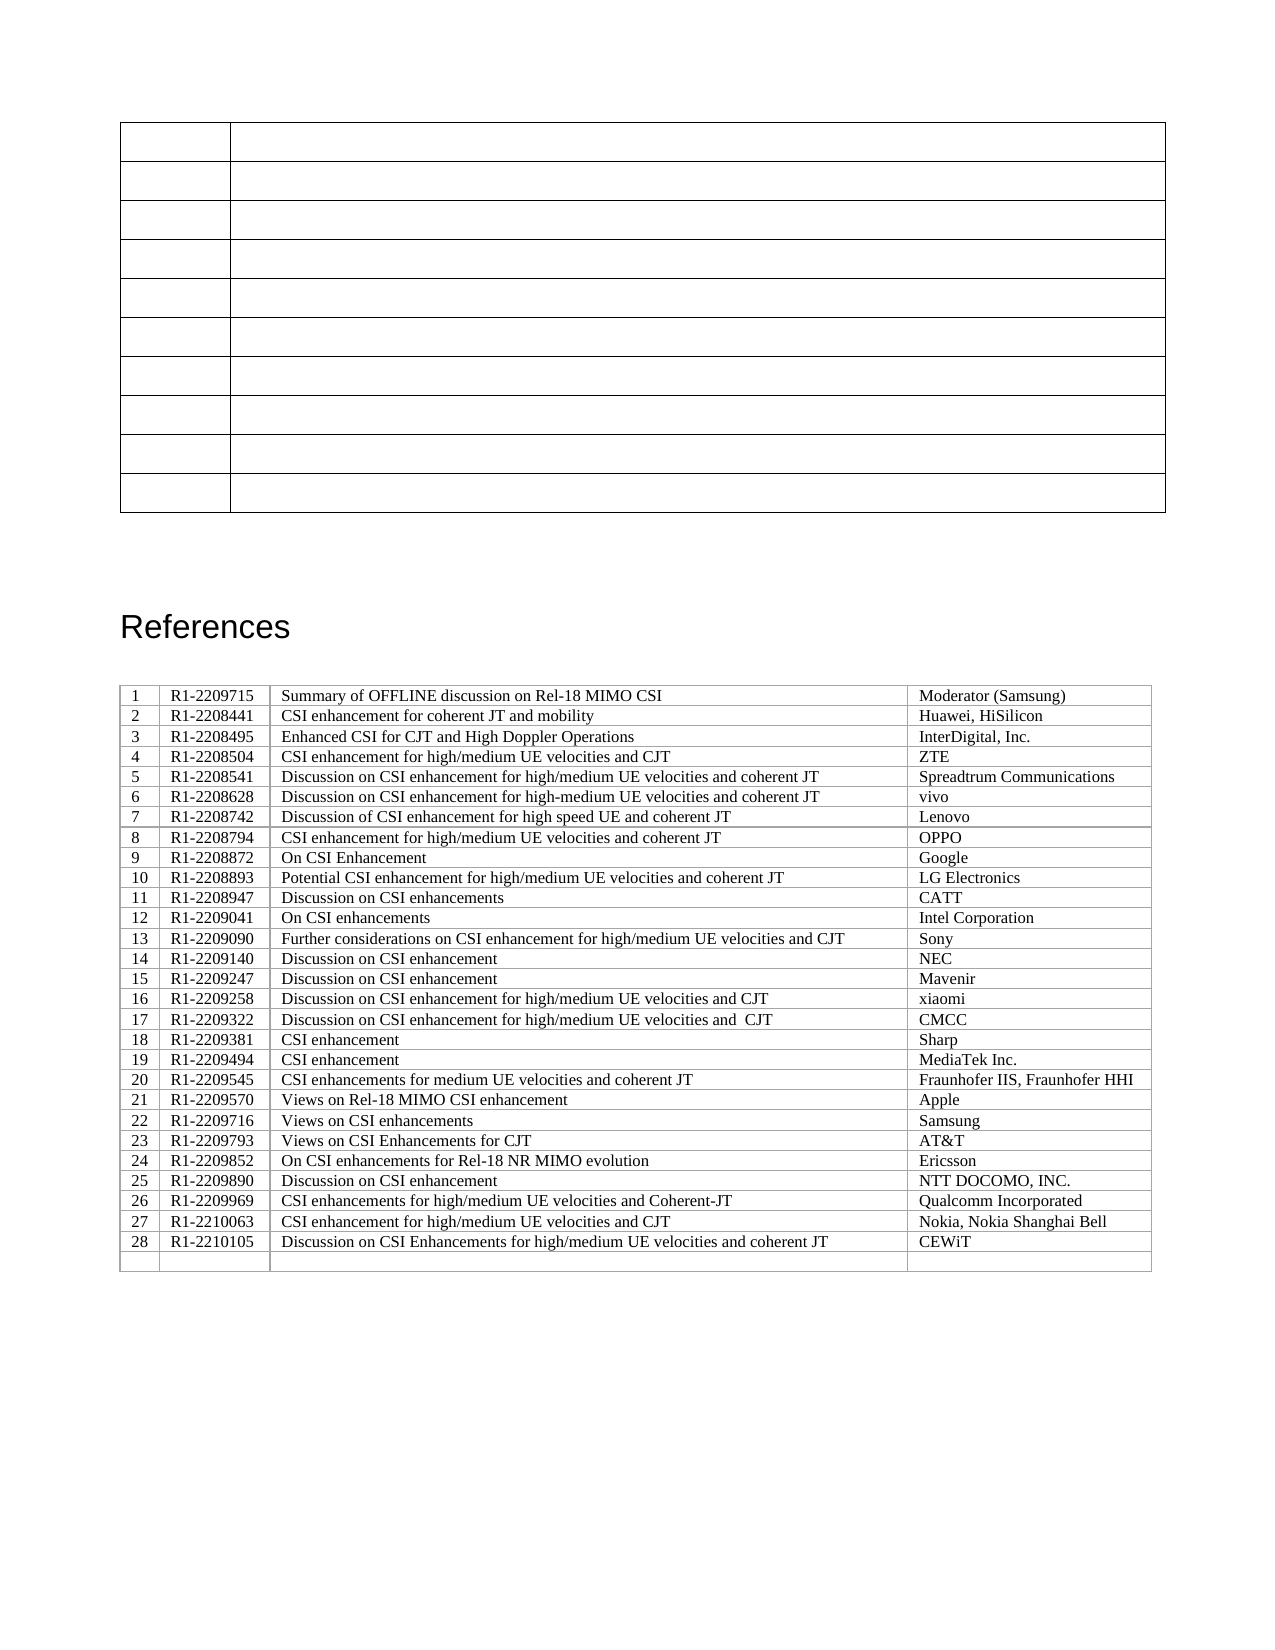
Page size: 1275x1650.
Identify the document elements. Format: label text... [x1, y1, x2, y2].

table_cell 4 [121, 747, 159, 766]
table_cell 22 [121, 1110, 159, 1129]
table_cell R1-2210105 [160, 1232, 269, 1251]
table_cell R1-2208872 [160, 848, 269, 867]
table_cell Discussion on CSI Enhancements for high/medium UE velocities and coherent JT [271, 1232, 907, 1251]
table_cell xiaomi [908, 989, 1151, 1008]
table_cell 28 [121, 1232, 159, 1251]
table_cell [231, 474, 1165, 512]
table_cell R1-2208441 [160, 706, 269, 725]
table_cell vivo [908, 787, 1151, 806]
table_cell Spreadtrum Communications [908, 767, 1151, 786]
table_cell R1-2209545 [160, 1070, 269, 1089]
table_cell R1-2209570 [160, 1090, 269, 1109]
table_cell Further considerations on CSI enhancement for high/medium UE velocities and CJT [271, 929, 907, 948]
table_cell 5 [121, 767, 159, 786]
table_cell Views on CSI Enhancements for CJT [271, 1131, 907, 1150]
table_cell R1-2209716 [160, 1110, 269, 1129]
table_cell On CSI enhancements [271, 908, 907, 927]
table_cell 10 [121, 868, 159, 887]
table_cell R1-2209247 [160, 969, 269, 988]
table_cell [271, 1252, 907, 1271]
table_cell 3 [121, 726, 159, 746]
table_cell 26 [121, 1191, 159, 1210]
table_cell R1-2208541 [160, 767, 269, 786]
table_cell 27 [121, 1211, 159, 1231]
table_cell R1-2208947 [160, 888, 269, 907]
table_cell Apple [908, 1090, 1151, 1109]
table_cell [231, 240, 1165, 278]
table_cell 8 [121, 828, 159, 847]
table_cell [121, 201, 230, 239]
table_cell MediaTek Inc. [908, 1050, 1151, 1069]
table_cell [121, 318, 230, 356]
table_cell [231, 279, 1165, 317]
table_cell On CSI Enhancement [271, 848, 907, 867]
table_cell R1-2209494 [160, 1050, 269, 1069]
table_cell 7 [121, 807, 159, 826]
table_cell R1-2209090 [160, 929, 269, 948]
table_cell Sony [908, 929, 1151, 948]
table_header Summary of OFFLINE discussion on Rel-18 MIMO CSI [271, 686, 907, 705]
table_cell CATT [908, 888, 1151, 907]
table_cell [231, 123, 1165, 161]
table_cell 2 [121, 706, 159, 725]
table_cell CEWiT [908, 1232, 1151, 1251]
table_cell Google [908, 848, 1151, 867]
table_header 1 [121, 686, 159, 705]
table_cell [231, 357, 1165, 395]
table_cell Enhanced CSI for CJT and High Doppler Operations [271, 726, 907, 746]
table_cell 16 [121, 989, 159, 1008]
table_cell Potential CSI enhancement for high/medium UE velocities and coherent JT [271, 868, 907, 887]
table_cell [121, 279, 230, 317]
table_cell Ericsson [908, 1151, 1151, 1170]
table_cell R1-2210063 [160, 1211, 269, 1231]
table_cell CSI enhancement [271, 1030, 907, 1049]
table_cell NEC [908, 949, 1151, 968]
table_cell R1-2209140 [160, 949, 269, 968]
table_cell R1-2209793 [160, 1131, 269, 1150]
table_cell 14 [121, 949, 159, 968]
table_cell [121, 435, 230, 473]
table_cell [121, 162, 230, 200]
table_cell [231, 396, 1165, 434]
table_cell 9 [121, 848, 159, 867]
table_cell 19 [121, 1050, 159, 1069]
table_cell InterDigital, Inc. [908, 726, 1151, 746]
table_header R1-2209715 [160, 686, 269, 705]
table_cell CMCC [908, 1009, 1151, 1028]
table_cell [121, 1252, 159, 1271]
table_cell [121, 474, 230, 512]
table_cell R1-2208742 [160, 807, 269, 826]
table_cell R1-2209969 [160, 1191, 269, 1210]
table_cell AT&T [908, 1131, 1151, 1150]
table_cell 13 [121, 929, 159, 948]
table_header Moderator (Samsung) [908, 686, 1151, 705]
table_cell 17 [121, 1009, 159, 1028]
table_cell CSI enhancements for high/medium UE velocities and Coherent-JT [271, 1191, 907, 1210]
table_cell Discussion on CSI enhancement for high-medium UE velocities and coherent JT [271, 787, 907, 806]
table_cell LG Electronics [908, 868, 1151, 887]
table_cell Discussion on CSI enhancement for high/medium UE velocities and coherent JT [271, 767, 907, 786]
table_cell [231, 435, 1165, 473]
table_cell R1-2208495 [160, 726, 269, 746]
table_cell Discussion on CSI enhancement [271, 969, 907, 988]
table_cell R1-2208504 [160, 747, 269, 766]
table_cell Discussion on CSI enhancements [271, 888, 907, 907]
table_cell 18 [121, 1030, 159, 1049]
table_cell Discussion on CSI enhancement for high/medium UE velocities and CJT [271, 989, 907, 1008]
table_cell CSI enhancement [271, 1050, 907, 1069]
table_cell [908, 1252, 1151, 1271]
table_cell 12 [121, 908, 159, 927]
table_cell Discussion of CSI enhancement for high speed UE and coherent JT [271, 807, 907, 826]
table_cell Discussion on CSI enhancement [271, 949, 907, 968]
table_cell R1-2209041 [160, 908, 269, 927]
table_cell [160, 1252, 269, 1271]
table_cell CSI enhancement for high/medium UE velocities and CJT [271, 747, 907, 766]
table_cell Sharp [908, 1030, 1151, 1049]
table_cell [231, 318, 1165, 356]
table_cell CSI enhancement for coherent JT and mobility [271, 706, 907, 725]
table_cell NTT DOCOMO, INC. [908, 1171, 1151, 1190]
table_cell Discussion on CSI enhancement for high/medium UE velocities and CJT [271, 1009, 907, 1028]
table_cell R1-2209322 [160, 1009, 269, 1028]
table_cell R1-2209381 [160, 1030, 269, 1049]
table_cell Mavenir [908, 969, 1151, 988]
table_cell ZTE [908, 747, 1151, 766]
table_cell R1-2208628 [160, 787, 269, 806]
table_cell R1-2209890 [160, 1171, 269, 1190]
table_cell On CSI enhancements for Rel-18 NR MIMO evolution [271, 1151, 907, 1170]
table_cell 25 [121, 1171, 159, 1190]
subtitle References [120, 589, 1155, 665]
table_cell [121, 396, 230, 434]
table_cell Intel Corporation [908, 908, 1151, 927]
table_cell Views on CSI enhancements [271, 1110, 907, 1129]
table_cell Huawei, HiSilicon [908, 706, 1151, 725]
table_cell CSI enhancement for high/medium UE velocities and CJT [271, 1211, 907, 1231]
table_cell R1-2209852 [160, 1151, 269, 1170]
table_cell 6 [121, 787, 159, 806]
table_cell Discussion on CSI enhancement [271, 1171, 907, 1190]
table_cell [231, 201, 1165, 239]
table_cell CSI enhancements for medium UE velocities and coherent JT [271, 1070, 907, 1089]
table_cell 20 [121, 1070, 159, 1089]
table_cell R1-2209258 [160, 989, 269, 1008]
table_cell 23 [121, 1131, 159, 1150]
table_cell [121, 357, 230, 395]
table_cell 11 [121, 888, 159, 907]
table_cell CSI enhancement for high/medium UE velocities and coherent JT [271, 828, 907, 847]
table_cell 21 [121, 1090, 159, 1109]
table_cell Nokia, Nokia Shanghai Bell [908, 1211, 1151, 1231]
table_cell Fraunhofer IIS, Fraunhofer HHI [908, 1070, 1151, 1089]
table_cell [231, 162, 1165, 200]
table_cell Samsung [908, 1110, 1151, 1129]
table_cell Qualcomm Incorporated [908, 1191, 1151, 1210]
table_cell [121, 240, 230, 278]
table_cell [121, 123, 230, 161]
table_cell Lenovo [908, 807, 1151, 826]
table_cell R1-2208893 [160, 868, 269, 887]
table_cell 15 [121, 969, 159, 988]
table_cell Views on Rel-18 MIMO CSI enhancement [271, 1090, 907, 1109]
table_cell 24 [121, 1151, 159, 1170]
table_cell OPPO [908, 828, 1151, 847]
table_cell R1-2208794 [160, 828, 269, 847]
